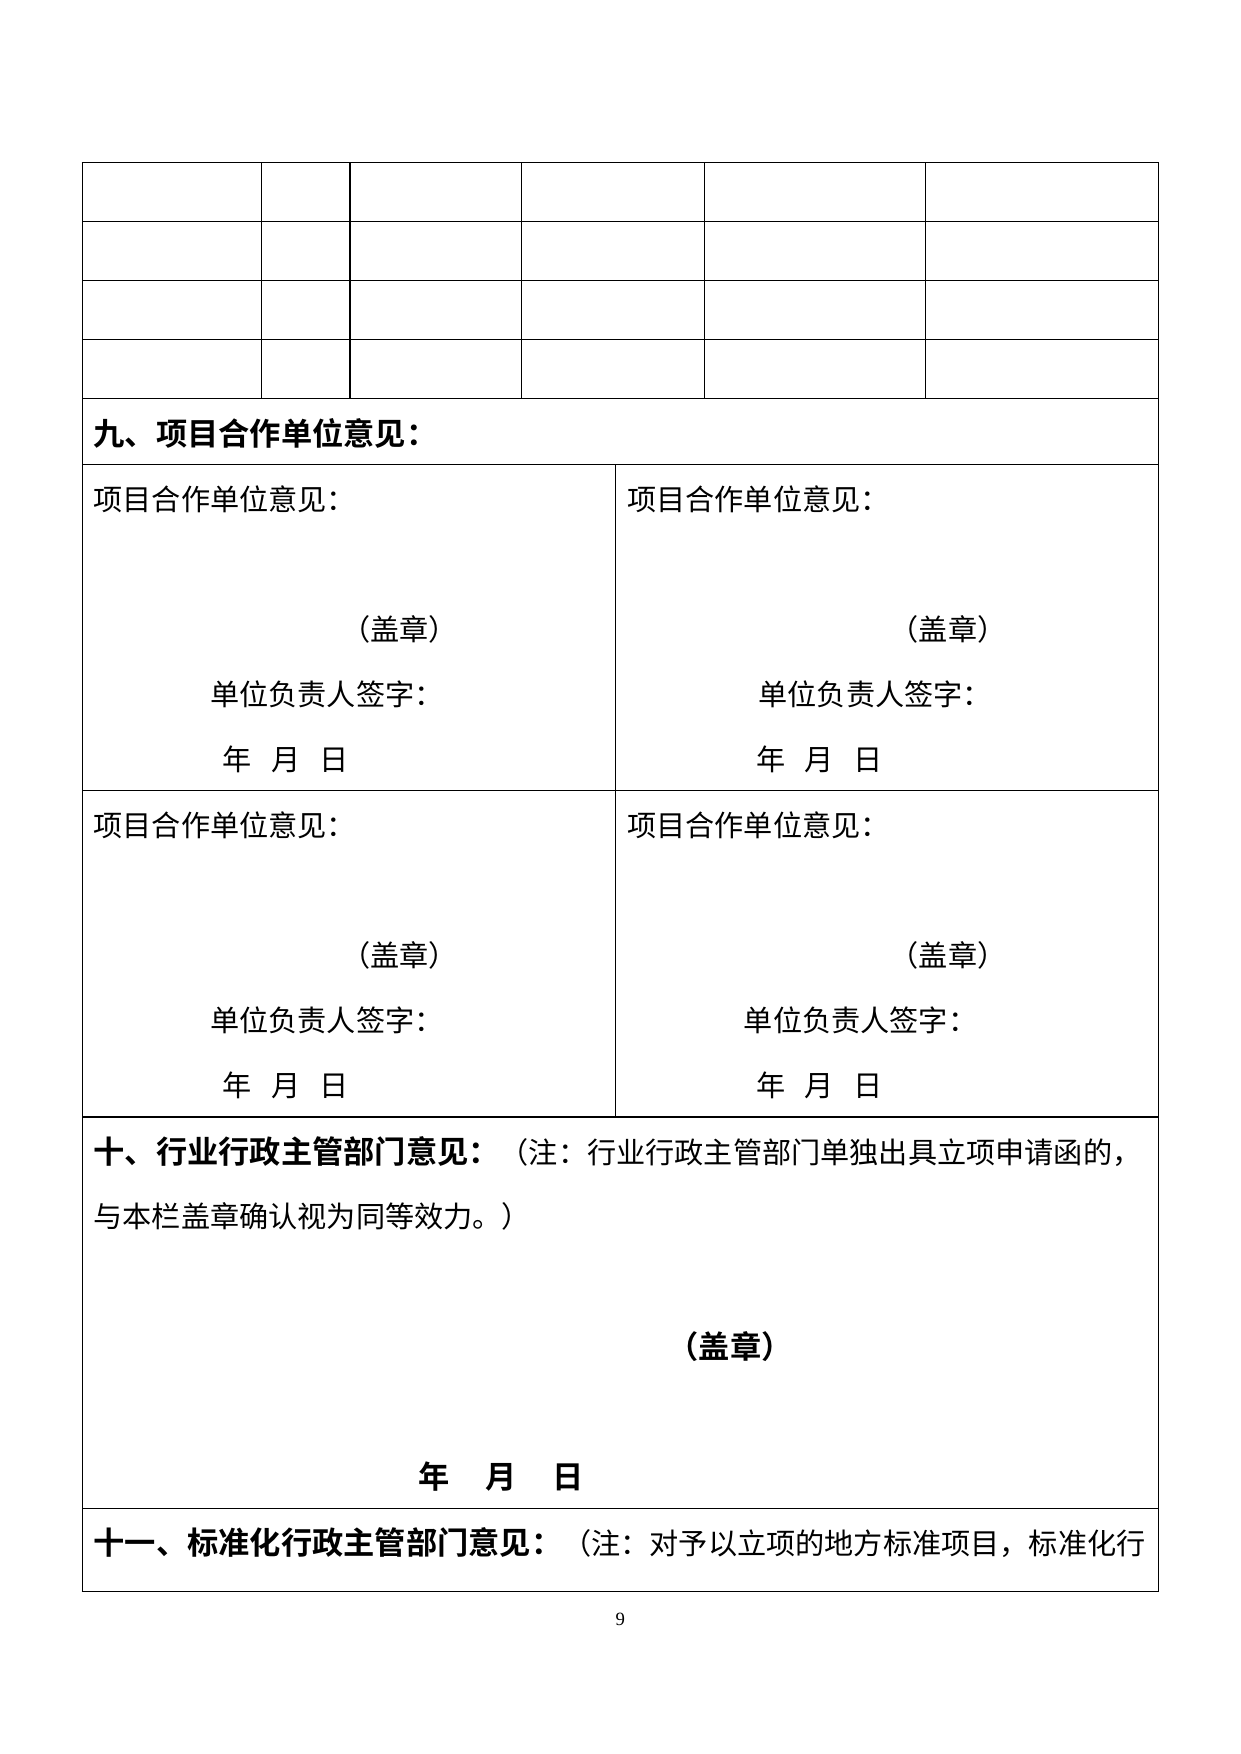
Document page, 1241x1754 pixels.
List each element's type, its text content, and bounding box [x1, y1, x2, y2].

table_cell [705, 163, 925, 221]
table_cell [262, 222, 349, 280]
table_cell [83, 281, 261, 339]
table_cell [705, 281, 925, 339]
table_cell 九、项目合作单位意见： [83, 399, 1158, 464]
table_cell [83, 222, 261, 280]
table_cell [351, 340, 521, 398]
table_cell [83, 340, 261, 398]
table_cell [351, 222, 521, 280]
table_cell [705, 340, 925, 398]
table_cell [926, 340, 1158, 398]
table_cell 项目合作单位意见： （盖章） 单位负责人签字： 年 月 日 [83, 465, 615, 790]
table_cell [351, 163, 521, 221]
table_cell [522, 163, 704, 221]
table_cell [262, 281, 349, 339]
table_cell 十、行业行政主管部门意见：（注：行业行政主管部门单独出具立项申请函的，与本栏盖章确认视为同等效力。） （盖章） 年 月 日 [83, 1118, 1158, 1507]
table_cell [926, 281, 1158, 339]
table_cell 项目合作单位意见： （盖章） 单位负责人签字： 年 月 日 [616, 791, 1158, 1116]
table_cell [522, 340, 704, 398]
table_cell [262, 340, 349, 398]
table_cell [926, 222, 1158, 280]
table_cell [351, 281, 521, 339]
table_cell [705, 222, 925, 280]
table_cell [83, 1509, 1158, 1591]
table_cell [83, 163, 261, 221]
table_cell [522, 222, 704, 280]
table_cell 项目合作单位意见： （盖章） 单位负责人签字： 年 月 日 [83, 791, 615, 1116]
table_cell [522, 281, 704, 339]
table_cell [262, 163, 349, 221]
table_cell 项目合作单位意见： （盖章） 单位负责人签字： 年 月 日 [616, 465, 1158, 790]
table_cell [926, 163, 1158, 221]
